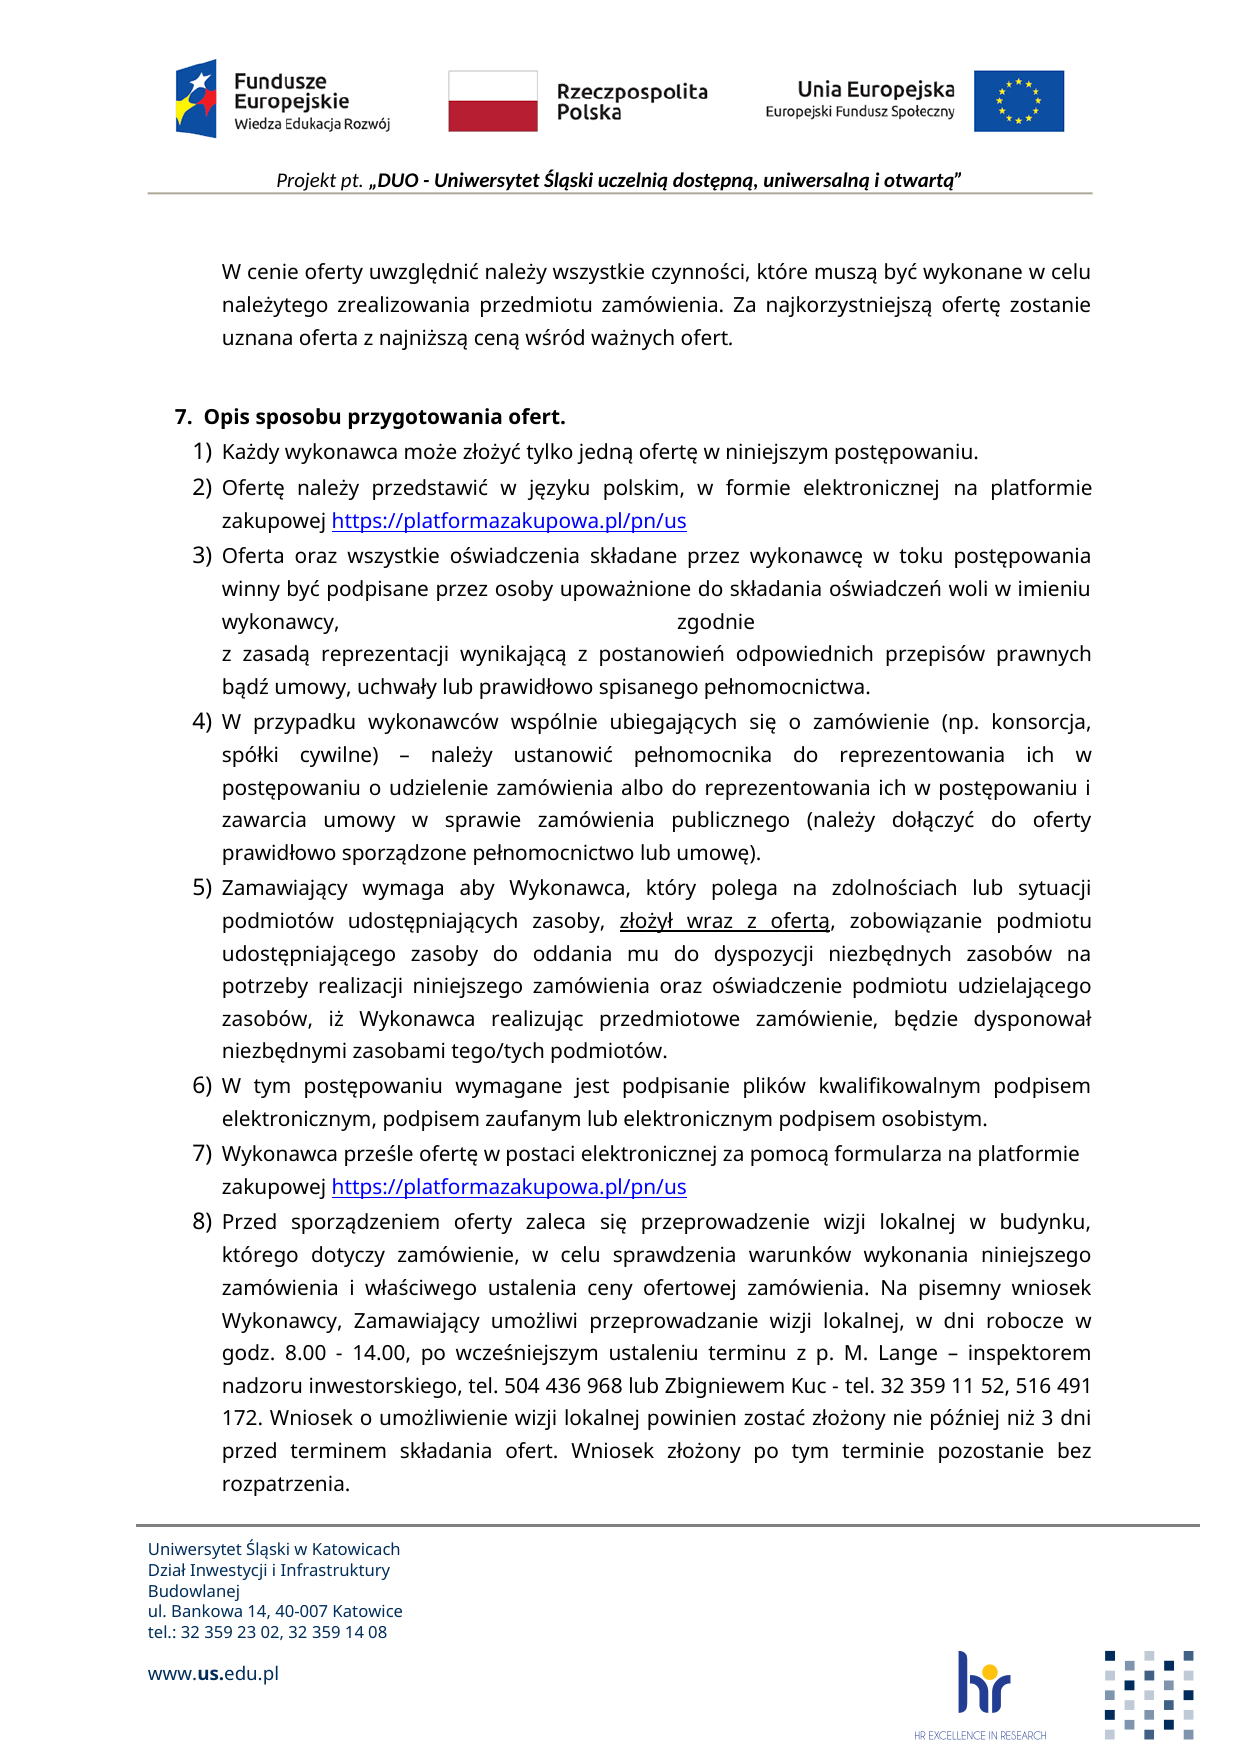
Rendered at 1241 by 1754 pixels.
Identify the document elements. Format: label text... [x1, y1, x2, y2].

text 7. Opis sposobu przygotowania ofert. [148, 402, 1034, 431]
list W tym postępowaniu wymagane jest podpisanie plików kwalifikowalnym podpisem elektronicznym, podpisem zaufanym lub elektronicznym podpisem osobistym. [192, 1069, 1092, 1133]
list Wykonawca prześle ofertę w postaci elektronicznej za pomocą formularza na platformie zakupowej https://platformazakupowa.pl/pn/us [192, 1137, 1092, 1201]
list W przypadku wykonawców wspólnie ubiegających się o zamówienie (np. konsorcja, spółki cywilne) – należy ustanowić pełnomocnika do reprezentowania ich w postępowaniu o udzielenie zamówienia albo do reprezentowania ich w postępowaniu i zawarcia umowy w sprawie zamówienia publicznego (należy dołączyć do oferty prawidłowo sporządzone pełnomocnictwo lub umowę). [192, 705, 1092, 866]
list Ofertę należy przedstawić w języku polskim, w formie elektronicznej na platformie zakupowej https://platformazakupowa.pl/pn/us [192, 471, 1092, 535]
picture [148, 29, 1092, 167]
list Zamawiający wymaga aby Wykonawca, który polega na zdolnościach lub sytuacji podmiotów udostępniających zasoby, złożył wraz z ofertą, zobowiązanie podmiotu udostępniającego zasoby do oddania mu do dyspozycji niezbędnych zasobów na potrzeby realizacji niniejszego zamówienia oraz oświadczenie podmiotu udzielającego zasobów, iż Wykonawca realizując przedmiotowe zamówienie, będzie dysponował niezbędnymi zasobami tego/tych podmiotów. [192, 871, 1092, 1065]
list Przed sporządzeniem oferty zaleca się przeprowadzenie wizji lokalnej w budynku, którego dotyczy zamówienie, w celu sprawdzenia warunków wykonania niniejszego zamówienia i właściwego ustalenia ceny ofertowej zamówienia. Na pisemny wniosek Wykonawcy, Zamawiający umożliwi przeprowadzanie wizji lokalnej, w dni robocze w godz. 8.00 - 14.00, po wcześniejszym ustaleniu terminu z p. M. Lange – inspektorem nadzoru inwestorskiego, tel. 504 436 968 lub Zbigniewem Kuc - tel. 32 359 11 52, 516 491 172. Wniosek o umożliwienie wizji lokalnej powinien zostać złożony nie później niż 3 dni przed terminem składania ofert. Wniosek złożony po tym terminie pozostanie bez rozpatrzenia. [192, 1205, 1092, 1497]
list Oferta oraz wszystkie oświadczenia składane przez wykonawcę w toku postępowania winny być podpisane przez osoby upoważnione do składania oświadczeń woli w imieniu wykonawcy, zgodnie z zasadą reprezentacji wynikającą z postanowień odpowiednich przepisów prawnych bądź umowy, uchwały lub prawidłowo spisanego pełnomocnictwa. [192, 539, 1092, 701]
list Każdy wykonawca może złożyć tylko jedną ofertę w niniejszym postępowaniu. [192, 435, 1092, 466]
text W cenie oferty uwzględnić należy wszystkie czynności, które muszą być wykonane w celu należytego zrealizowania przedmiotu zamówienia. Za najkorzystniejszą ofertę zostanie uznana oferta z najniższą ceną wśród ważnych ofert. [222, 257, 1092, 351]
picture [846, 1523, 1223, 1754]
